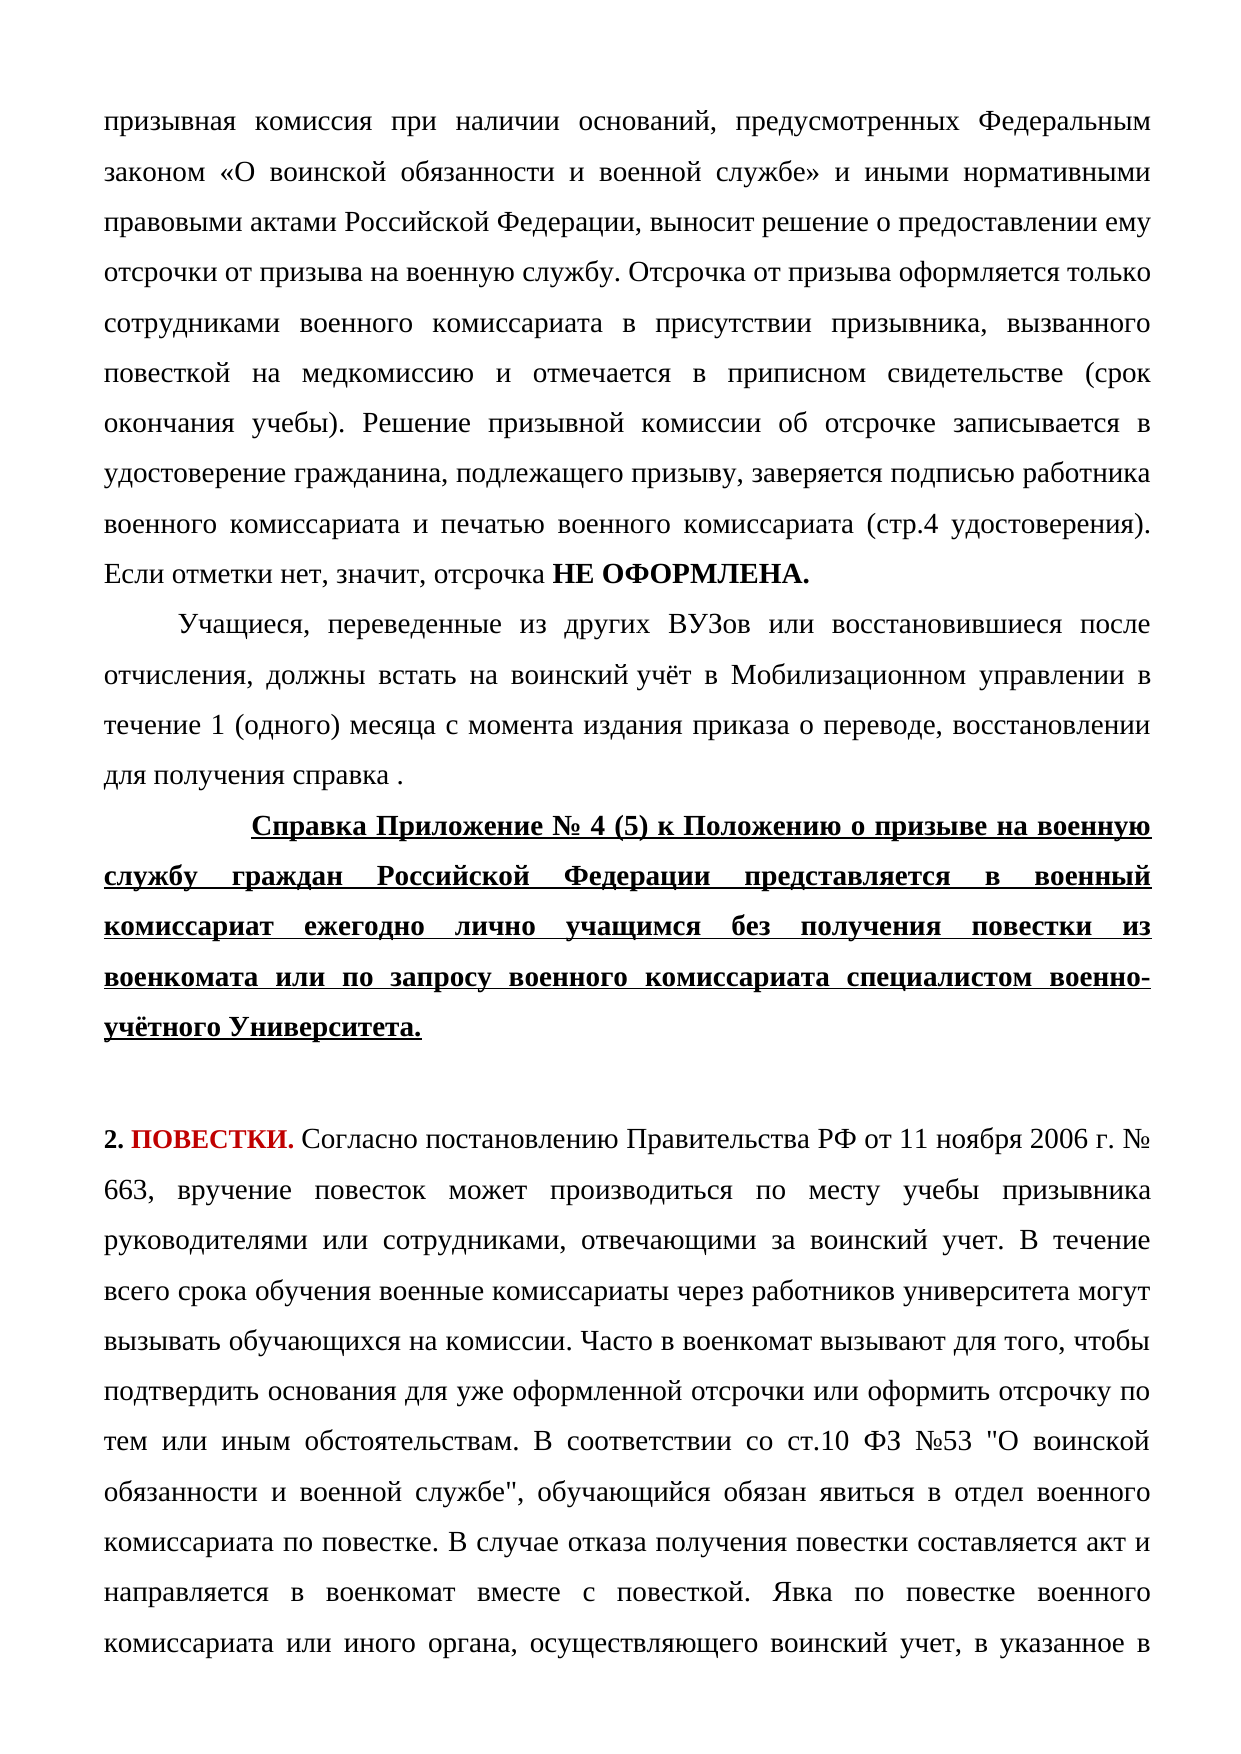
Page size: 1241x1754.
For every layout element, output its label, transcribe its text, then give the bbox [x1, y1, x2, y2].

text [103, 103, 1152, 590]
text Справка Приложение № 4 (5) к Положению о призыве на военную службу граждан Российской Федерации представляется в военный комиссариат ежегодно лично учащимся без получения повестки из военкомата или по запросу военного комиссариата специалистом военно-учётного Университета. [103, 888, 1152, 938]
text Справка Приложение № 4 (5) к Положению о призыве на военную службу граждан Российской Федерации представляется в военный комиссариат ежегодно лично учащимся без получения повестки из военкомата или по запросу военного комиссариата специалистом военно-учётного Университета. [103, 939, 1152, 1043]
text Учащиеся, переведенные из других ВУЗов или восстановившиеся после отчисления, должны встать на воинский учёт в Мобилизационном управлении в течение 1 (одного) месяца с момента издания приказа о переводе, восстановлении для получения справка . [103, 607, 1152, 791]
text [103, 1122, 1152, 1658]
text Справка Приложение № 4 (5) к Положению о призыве на военную службу граждан Российской Федерации представляется в военный комиссариат ежегодно лично учащимся без получения повестки из военкомата или по запросу военного комиссариата специалистом военно-учётного Университета. [103, 808, 1152, 887]
